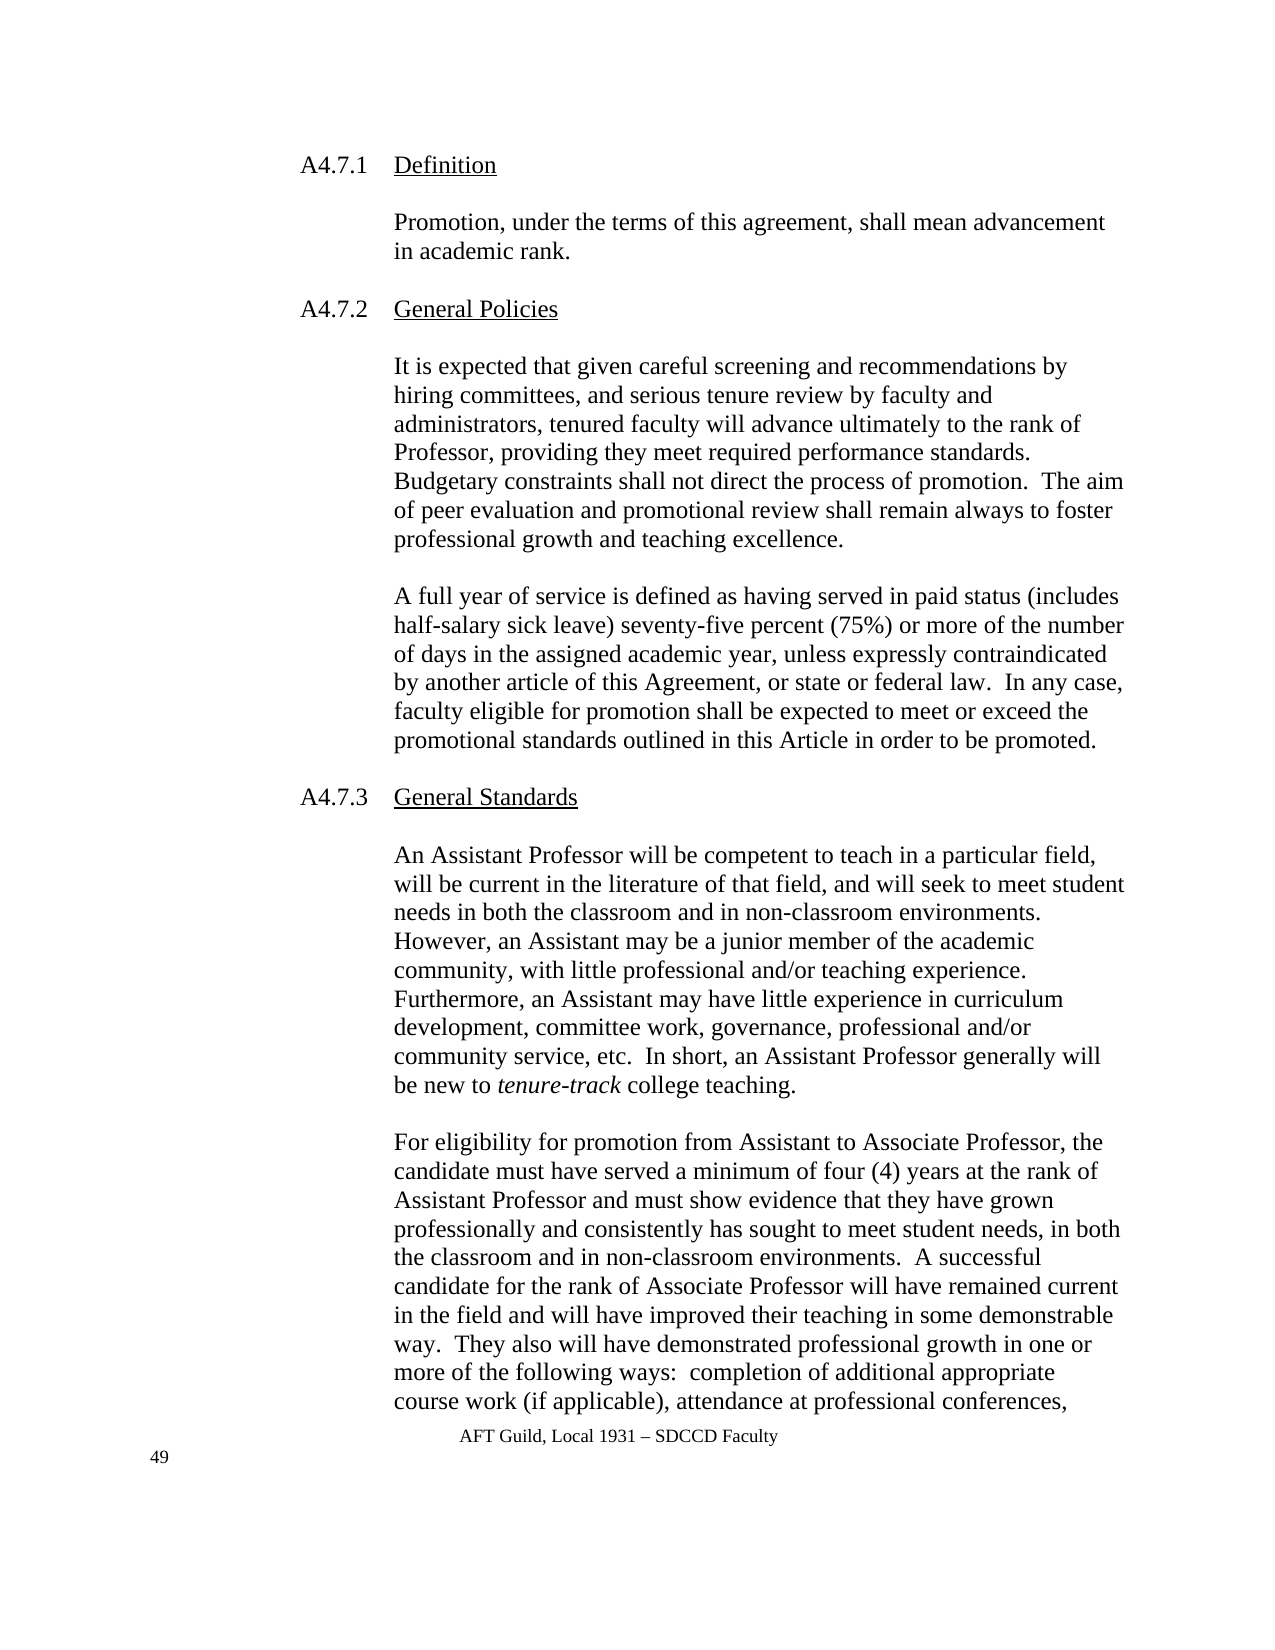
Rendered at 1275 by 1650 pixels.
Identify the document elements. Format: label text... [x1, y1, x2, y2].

text A4.7.1 Definition [150, 150, 1125, 179]
text A4.7.3 General Standards [150, 782, 1125, 811]
text An Assistant Professor will be competent to teach in a particular field, will be current in the literature of that field, and will seek to meet student needs in both the classroom and in non-classroom environments. However, an Assistant may be a junior member of the academic community, with little professional and/or teaching experience. Furthermore, an Assistant may have little experience in curriculum development, committee work, governance, professional and/or community service, etc. In short, an Assistant Professor generally will be new to tenure-track college teaching. [150, 840, 1125, 1099]
text A4.7.2 General Policies [150, 294, 1125, 322]
text It is expected that given careful screening and recommendations by hiring committees, and serious tenure review by faculty and administrators, tenured faculty will advance ultimately to the rank of Professor, providing they meet required performance standards. Budgetary constraints shall not direct the process of promotion. The aim of peer evaluation and promotional review shall remain always to foster professional growth and teaching excellence. [150, 351, 1125, 552]
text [150, 1127, 1125, 1415]
text A full year of service is defined as having served in paid status (includes half-salary sick leave) seventy-five percent (75%) or more of the number of days in the assigned academic year, unless expressly contraindicated by another article of this Agreement, or state or federal law. In any case, faculty eligible for promotion shall be expected to meet or exceed the promotional standards outlined in this Article in order to be promoted. [150, 581, 1125, 754]
text Promotion, under the terms of this agreement, shall mean advancement in academic rank. [150, 207, 1125, 265]
